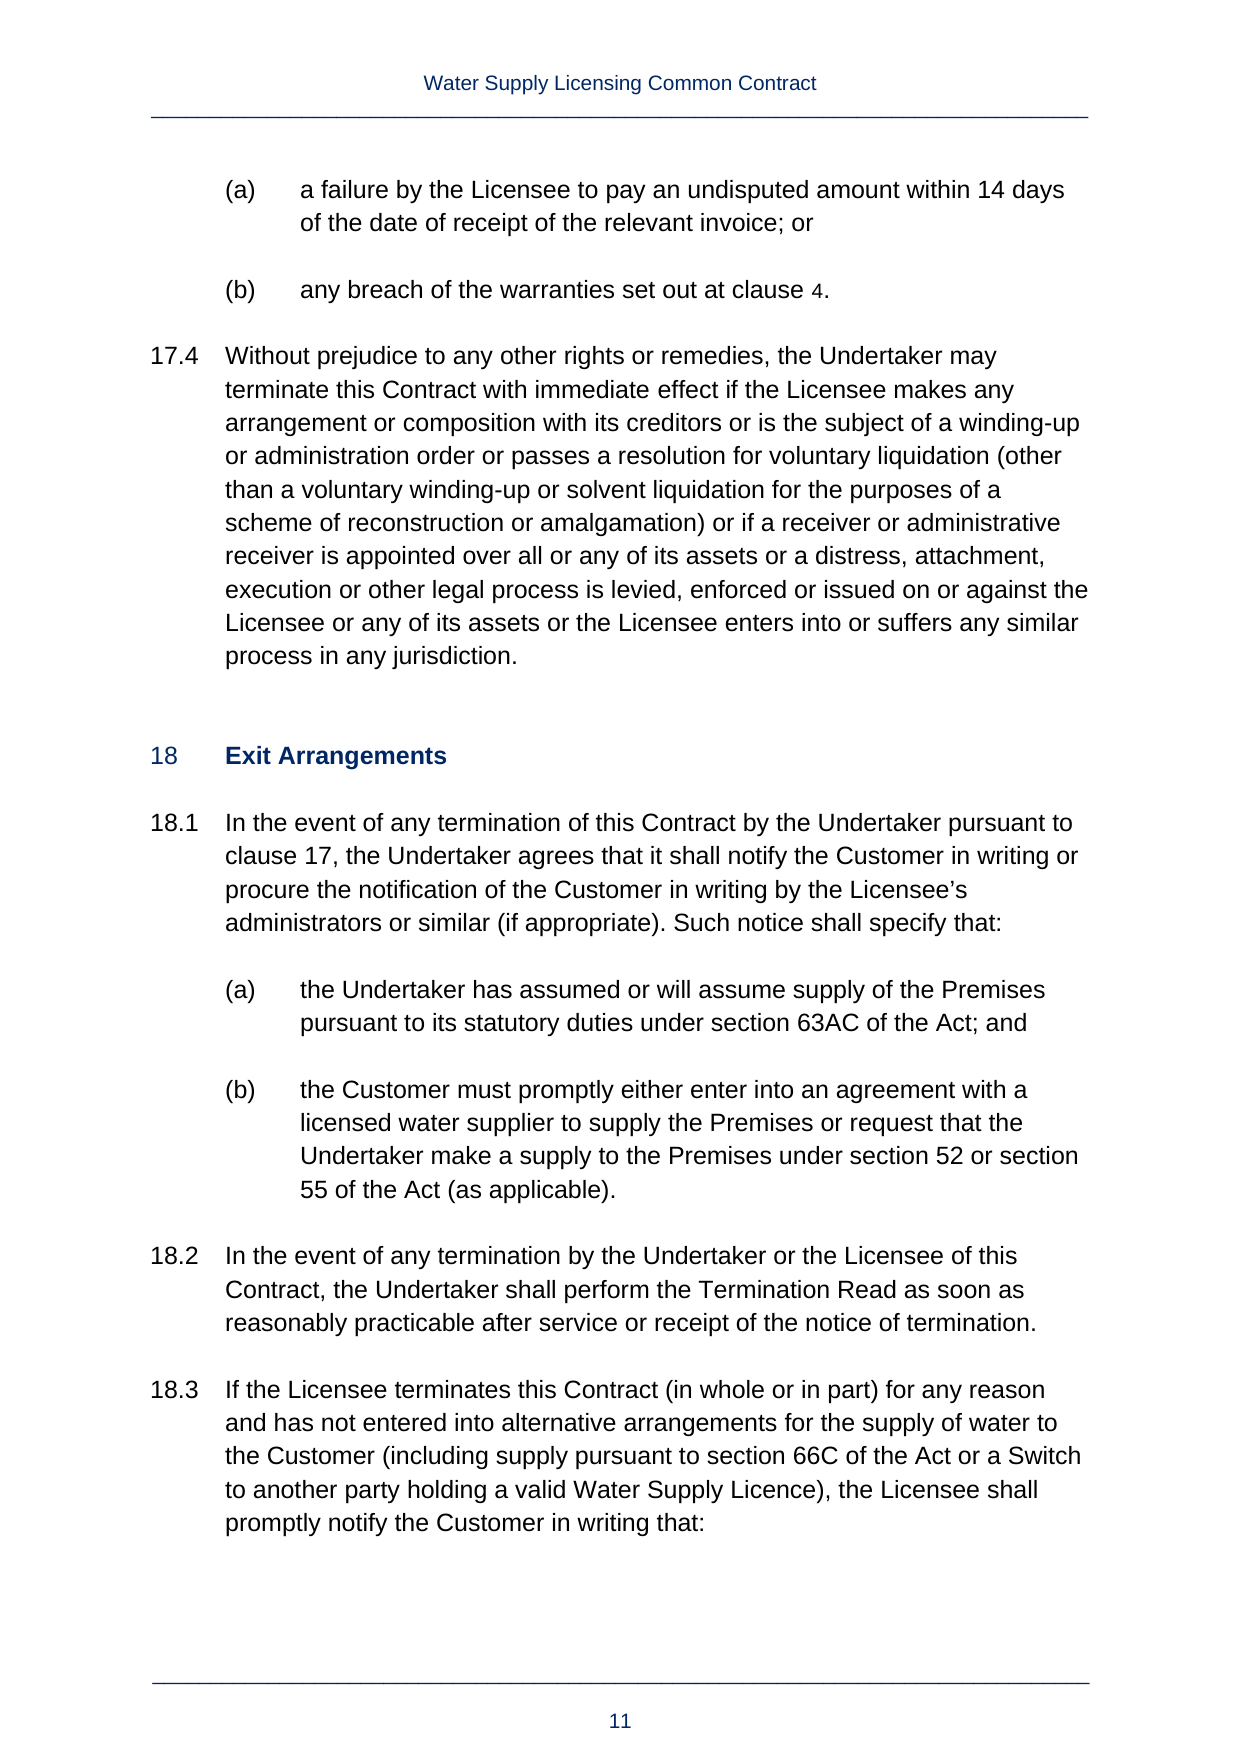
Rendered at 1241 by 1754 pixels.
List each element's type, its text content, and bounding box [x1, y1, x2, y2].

list In the event of any termination of this Contract by the Undertaker pursuant to clause 17, the Undertaker agrees that it shall notify the Customer in writing or procure the notification of the Customer in writing by the Licensee’s administrators or similar (if appropriate). Such notice shall specify that: [150, 805, 1090, 938]
list any breach of the warranties set out at clause 4. [225, 271, 1090, 305]
list the Undertaker has assumed or will assume supply of the Premises pursuant to its statutory duties under section 63AC of the Act; and [225, 971, 1090, 1038]
list If the Licensee terminates this Contract (in whole or in part) for any reason and has not entered into alternative arrangements for the supply of water to the Customer (including supply pursuant to section 66C of the Act or a Switch to another party holding a valid Water Supply Licence), the Licensee shall promptly notify the Customer in writing that: [150, 1371, 1090, 1538]
list a failure by the Licensee to pay an undisputed amount within 14 days of the date of receipt of the relevant invoice; or [225, 171, 1090, 238]
list In the event of any termination by the Undertaker or the Licensee of this Contract, the Undertaker shall perform the Termination Read as soon as reasonably practicable after service or receipt of the notice of termination. [150, 1238, 1090, 1338]
subtitle Exit Arrangements [150, 738, 1090, 771]
list Without prejudice to any other rights or remedies, the Undertaker may terminate this Contract with immediate effect if the Licensee makes any arrangement or composition with its creditors or is the subject of a winding-up or administration order or passes a resolution for voluntary liquidation (other than a voluntary winding-up or solvent liquidation for the purposes of a scheme of reconstruction or amalgamation) or if a receiver or administrative receiver is appointed over all or any of its assets or a distress, attachment, execution or other legal process is levied, enforced or issued on or against the Licensee or any of its assets or the Licensee enters into or suffers any similar process in any jurisdiction. [150, 338, 1090, 671]
list the Customer must promptly either enter into an agreement with a licensed water supplier to supply the Premises or request that the Undertaker make a supply to the Premises under section 52 or section 55 of the Act (as applicable). [225, 1071, 1090, 1205]
